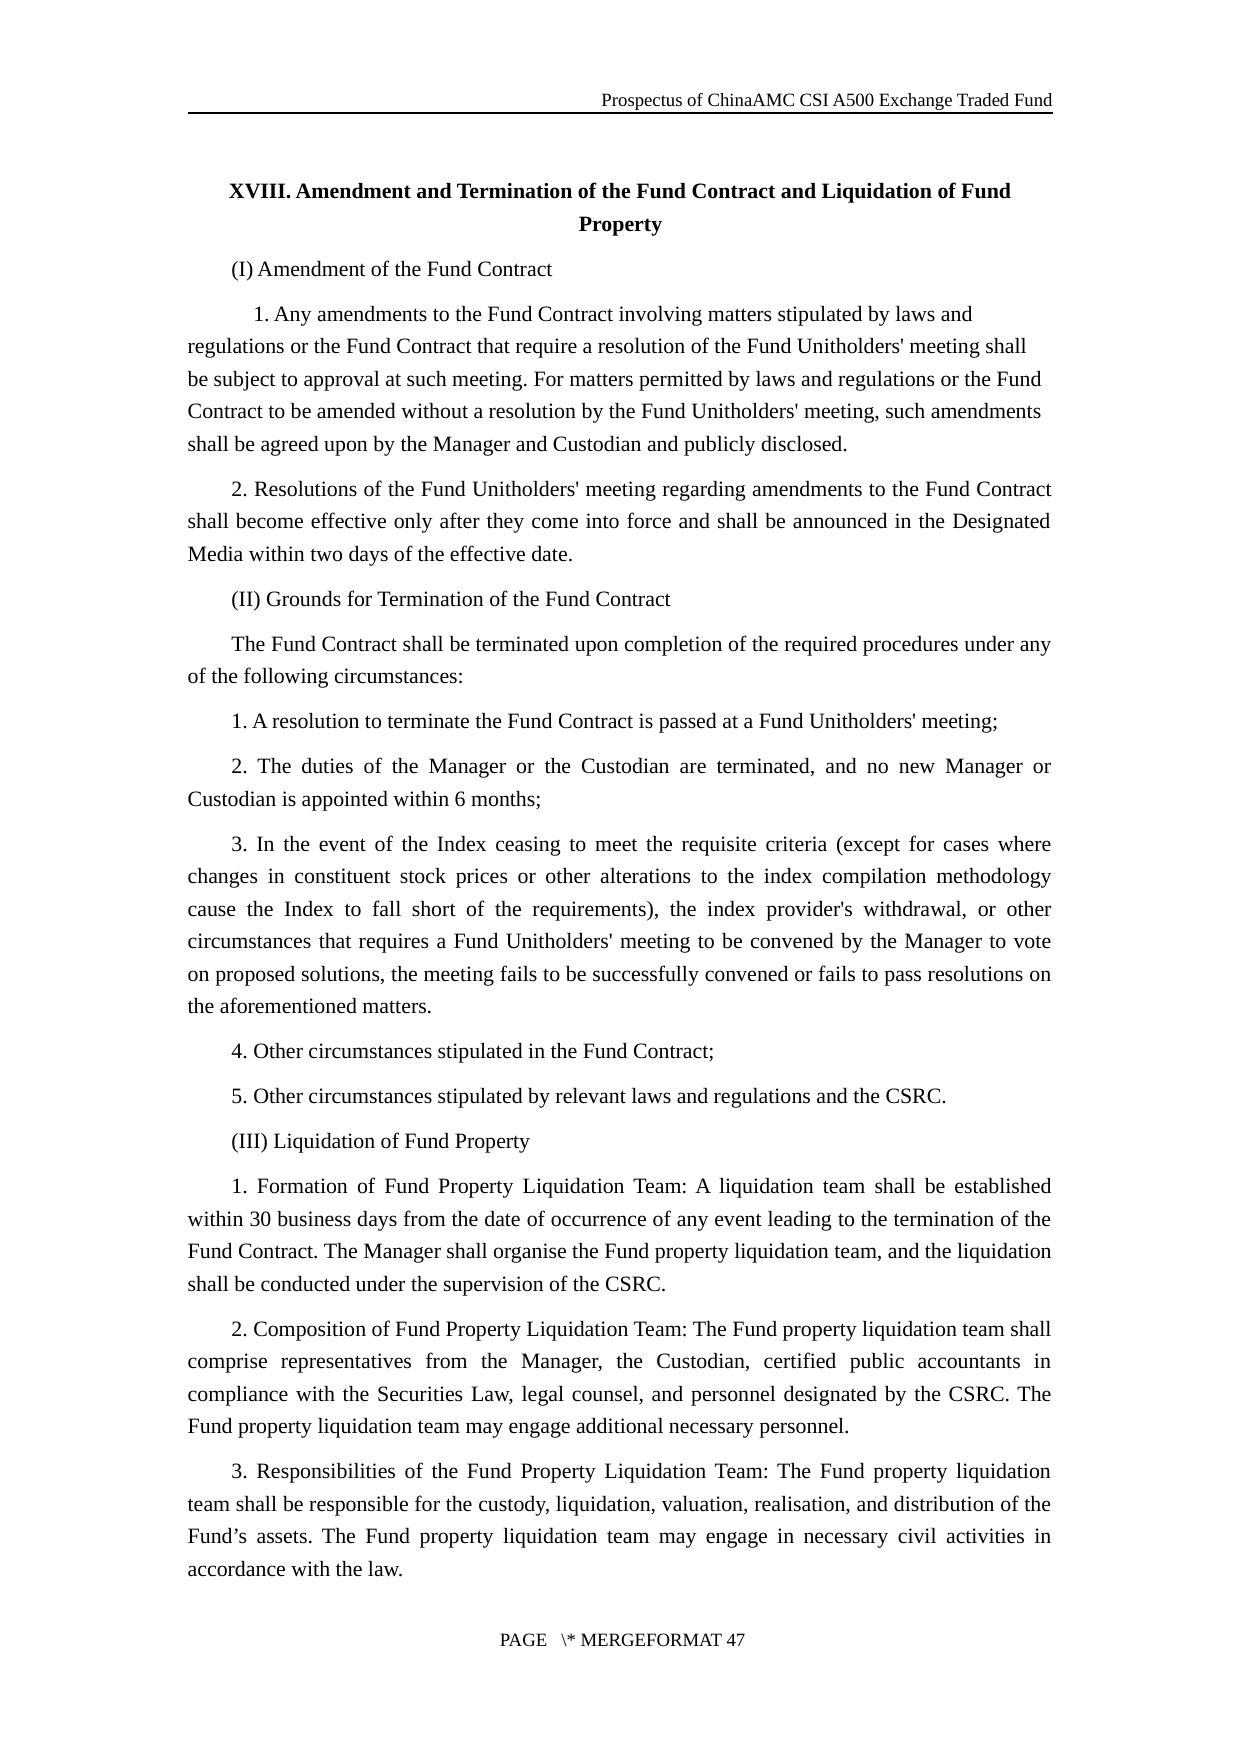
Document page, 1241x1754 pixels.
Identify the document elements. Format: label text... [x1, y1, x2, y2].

text 3. In the event of the Index ceasing to meet the requisite criteria (except for cases where changes in constituent stock prices or other alterations to the index compilation methodology cause the Index to fall short of the requirements), the index provider's withdrawal, or other circumstances that requires a Fund Unitholders' meeting to be convened by the Manager to vote on proposed solutions, the meeting fails to be successfully convened or fails to pass resolutions on the aforementioned matters. [187, 827, 1053, 1022]
text (III) Liquidation of Fund Property [187, 1124, 1053, 1157]
text 1. Any amendments to the Fund Contract involving matters stipulated by laws and regulations or the Fund Contract that require a resolution of the Fund Unitholders' meeting shall be subject to approval at such meeting. For matters permitted by laws and regulations or the Fund Contract to be amended without a resolution by the Fund Unitholders' meeting, such amendments shall be agreed upon by the Manager and Custodian and publicly disclosed. [187, 297, 1053, 459]
text (II) Grounds for Termination of the Fund Contract [187, 582, 1053, 614]
text 2. Composition of Fund Property Liquidation Team: The Fund property liquidation team shall comprise representatives from the Manager, the Custodian, certified public accountants in compliance with the Securities Law, legal counsel, and personnel designated by the CSRC. The Fund property liquidation team may engage additional necessary personnel. [187, 1312, 1053, 1442]
text 2. The duties of the Manager or the Custodian are terminated, and no new Manager or Custodian is appointed within 6 months; [187, 749, 1053, 814]
text The Fund Contract shall be terminated upon completion of the required procedures under any of the following circumstances: [187, 627, 1053, 692]
text 2. Resolutions of the Fund Unitholders' meeting regarding amendments to the Fund Contract shall become effective only after they come into force and shall be announced in the Designated Media within two days of the effective date. [187, 472, 1053, 569]
text 1. Formation of Fund Property Liquidation Team: A liquidation team shall be established within 30 business days from the date of occurrence of any event leading to the termination of the Fund Contract. The Manager shall organise the Fund property liquidation team, and the liquidation shall be conducted under the supervision of the CSRC. [187, 1169, 1053, 1299]
text (I) Amendment of the Fund Contract [187, 252, 1053, 284]
text 5. Other circumstances stipulated by relevant laws and regulations and the CSRC. [187, 1079, 1053, 1112]
text 1. A resolution to terminate the Fund Contract is passed at a Fund Unitholders' meeting; [187, 704, 1053, 737]
text 3. Responsibilities of the Fund Property Liquidation Team: The Fund property liquidation team shall be responsible for the custody, liquidation, valuation, realisation, and distribution of the Fund’s assets. The Fund property liquidation team may engage in necessary civil activities in accordance with the law. [187, 1454, 1053, 1584]
text 4. Other circumstances stipulated in the Fund Contract; [187, 1034, 1053, 1067]
subtitle XVIII. Amendment and Termination of the Fund Contract and Liquidation of Fund Property [187, 174, 1053, 239]
